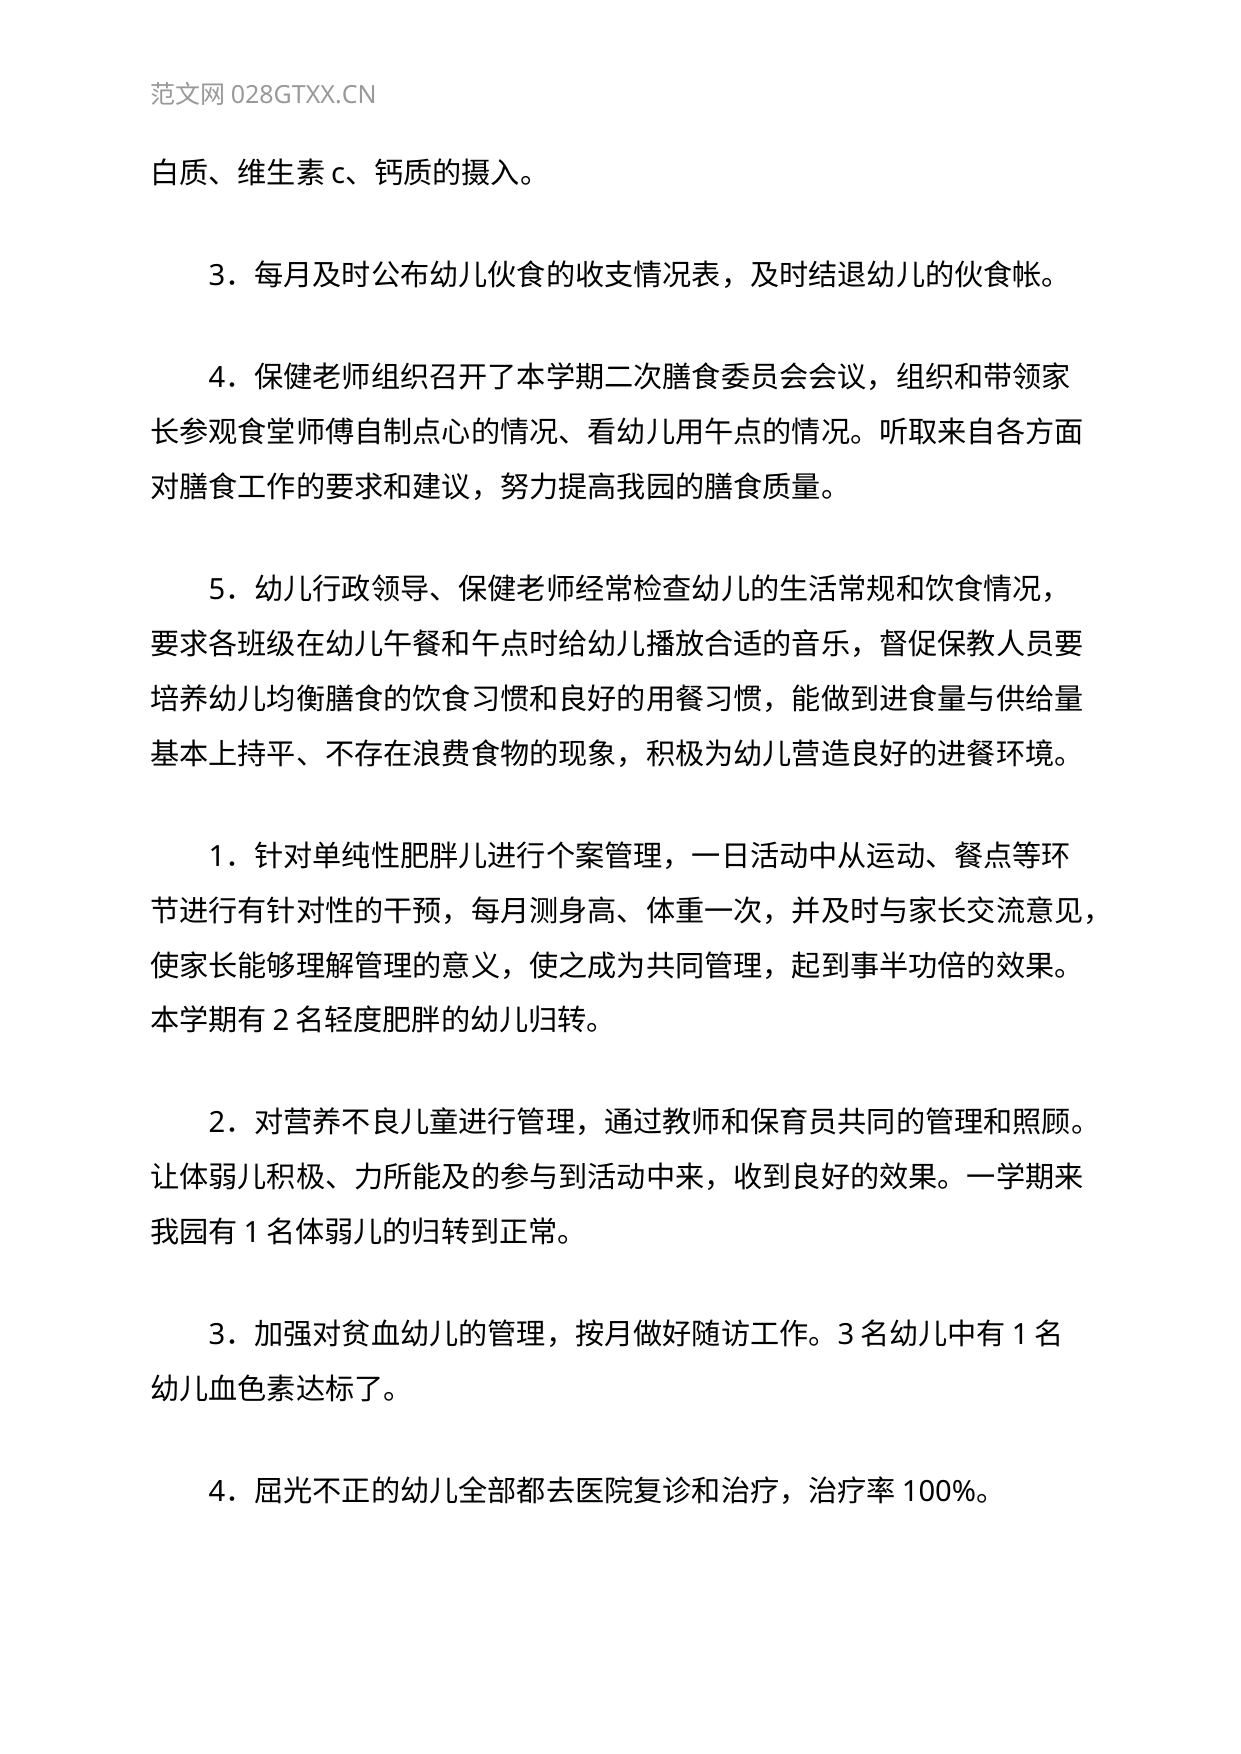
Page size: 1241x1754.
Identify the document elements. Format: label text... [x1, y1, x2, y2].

text 4．保健老师组织召开了本学期二次膳食委员会会议，组织和带领家长参观食堂师傅自制点心的情况、看幼儿用午点的情况。听取来自各方面对膳食工作的要求和建议，努力提高我园的膳食质量。 [150, 354, 1090, 506]
text 5．幼儿行政领导、保健老师经常检查幼儿的生活常规和饮食情况，要求各班级在幼儿午餐和午点时给幼儿播放合适的音乐，督促保教人员要培养幼儿均衡膳食的饮食习惯和良好的用餐习惯，能做到进食量与供给量基本上持平、不存在浪费食物的现象，积极为幼儿营造良好的进餐环境。 [150, 566, 1090, 773]
text 4．屈光不正的幼儿全部都去医院复诊和治疗，治疗率100%。 [150, 1468, 1090, 1510]
text 1．针对单纯性肥胖儿进行个案管理，一日活动中从运动、餐点等环节进行有针对性的干预，每月测身高、体重一次，并及时与家长交流意见，使家长能够理解管理的意义，使之成为共同管理，起到事半功倍的效果。本学期有2名轻度肥胖的幼儿归转。 [150, 832, 1090, 1039]
text 3．加强对贫血幼儿的管理，按月做好随访工作。3名幼儿中有1名幼儿血色素达标了。 [150, 1311, 1090, 1408]
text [150, 150, 1090, 192]
text 2．对营养不良儿童进行管理，通过教师和保育员共同的管理和照顾。让体弱儿积极、力所能及的参与到活动中来，收到良好的效果。一学期来我园有1名体弱儿的归转到正常。 [150, 1099, 1090, 1251]
text 3．每月及时公布幼儿伙食的收支情况表，及时结退幼儿的伙食帐。 [150, 252, 1090, 294]
